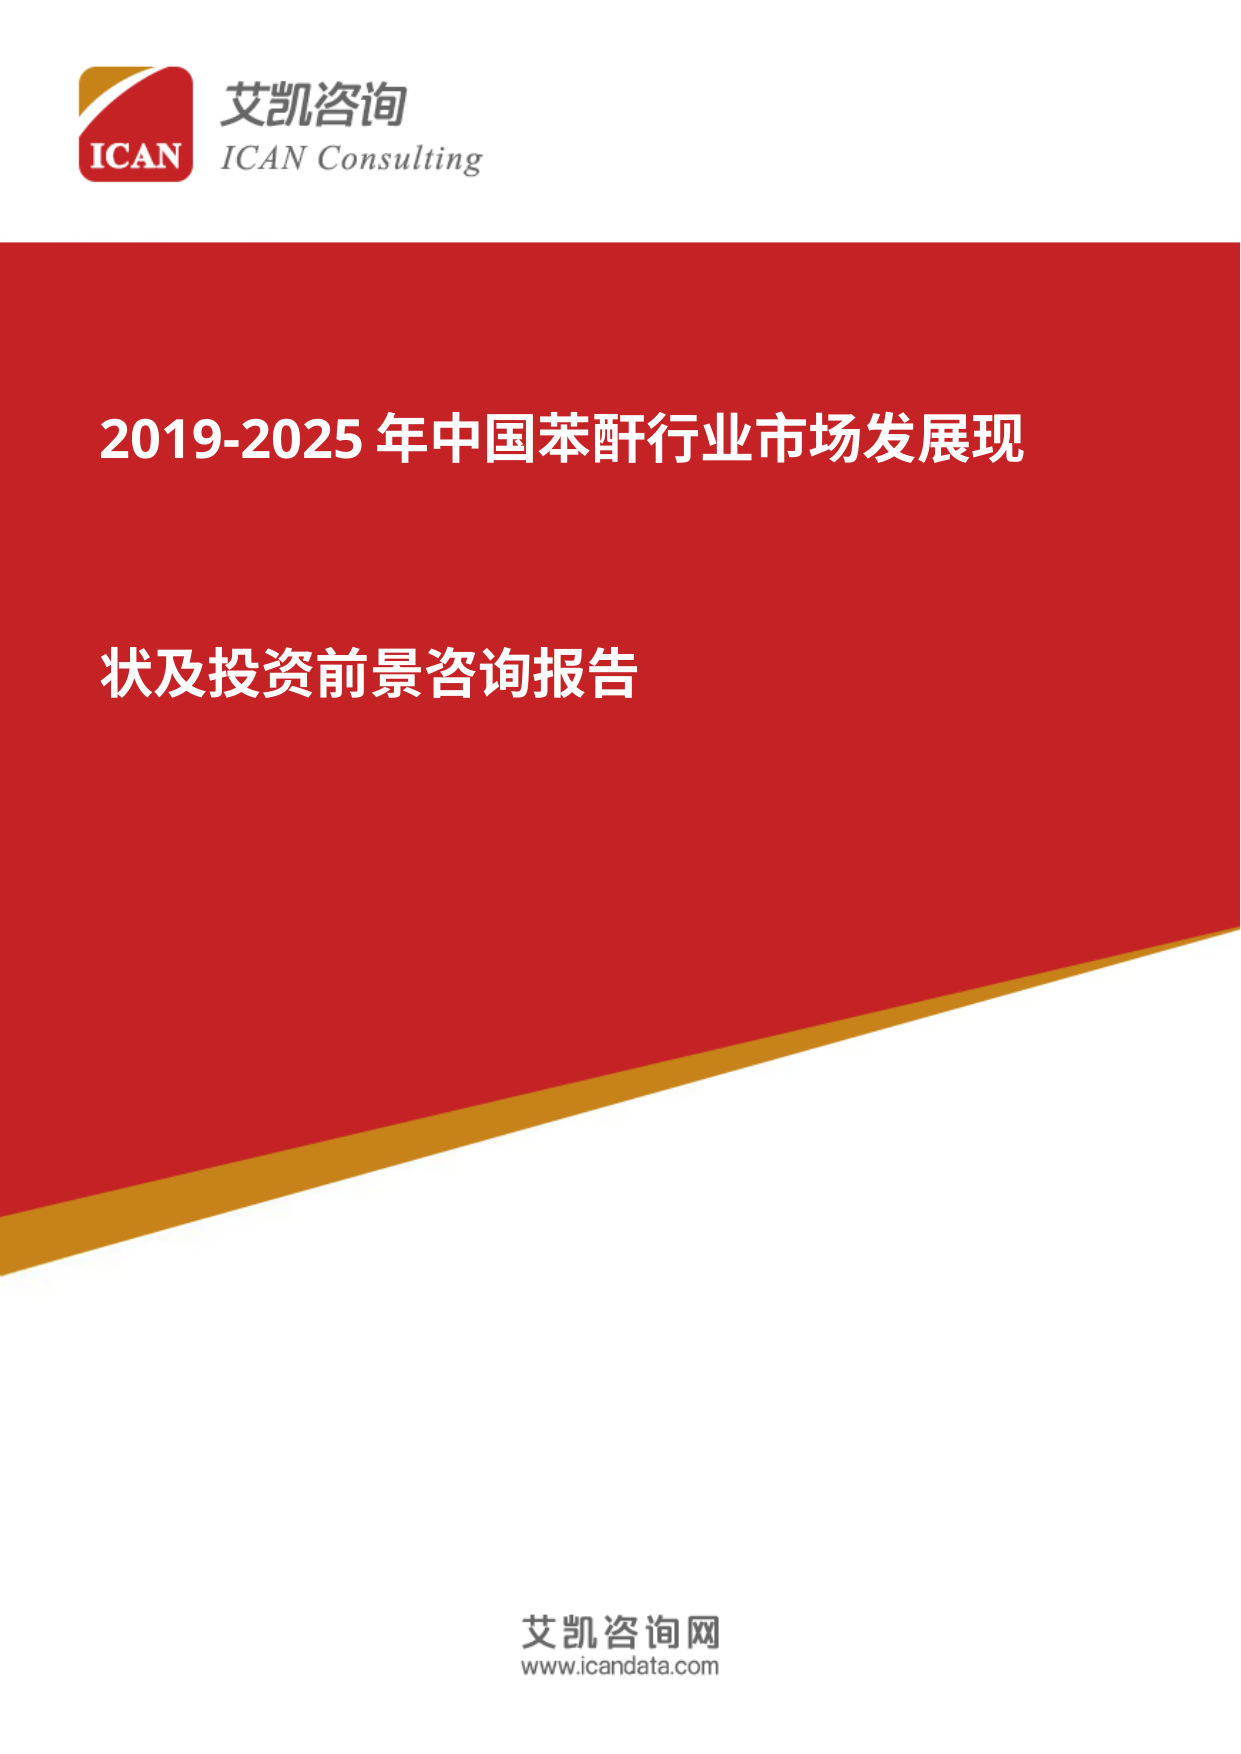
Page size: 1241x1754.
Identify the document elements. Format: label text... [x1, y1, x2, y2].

subtitle 2019-2025年中国苯酐行业市场发展现状及投资前景咨询报告 [99, 386, 1053, 718]
picture [0, 5, 1241, 1754]
